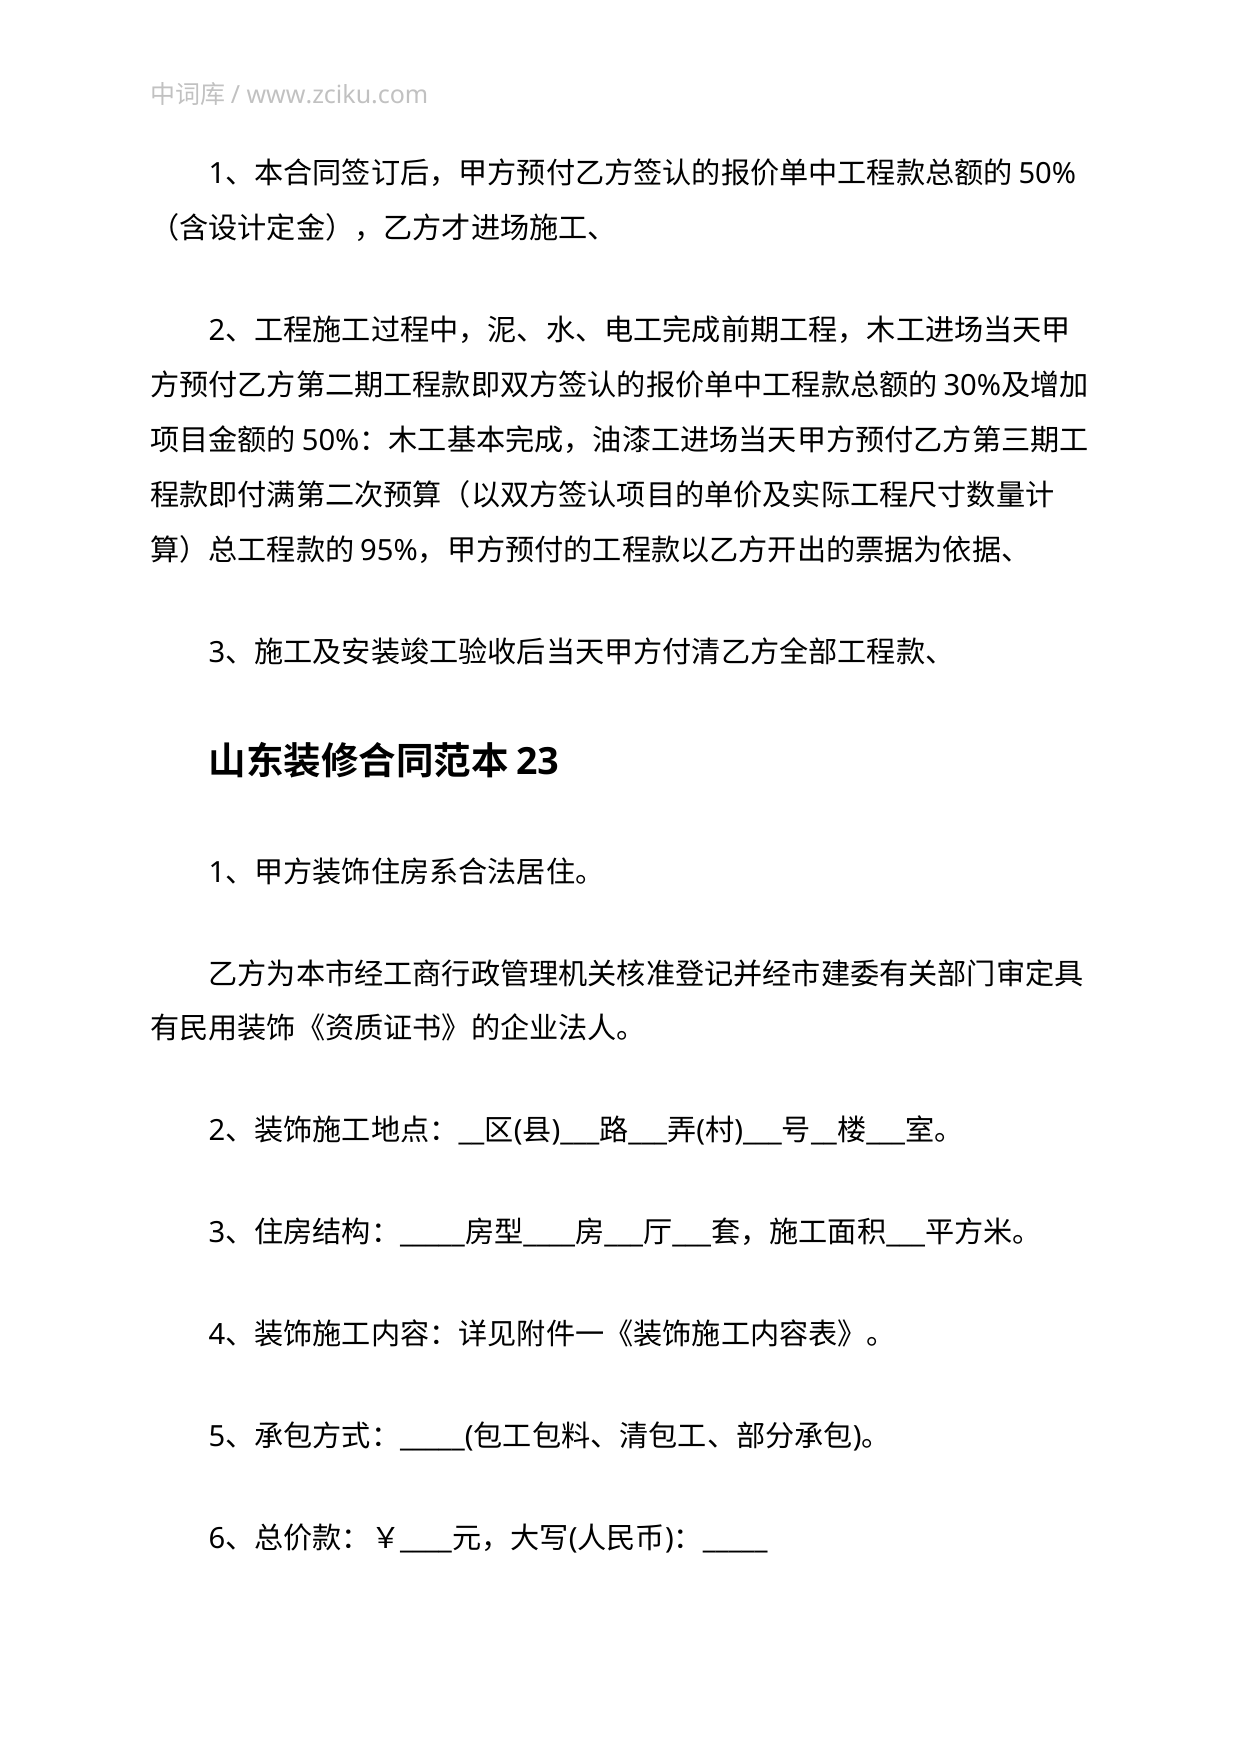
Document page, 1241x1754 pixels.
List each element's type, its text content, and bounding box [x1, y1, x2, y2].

text 3、住房结构：_____房型____房___厅___套，施工面积___平方米。 [150, 1209, 1090, 1251]
text 6、总价款：￥____元，大写(人民币)：_____ [150, 1515, 1090, 1557]
text 1、甲方装饰住房系合法居住。 [150, 848, 1090, 891]
text 乙方为本市经工商行政管理机关核准登记并经市建委有关部门审定具有民用装饰《资质证书》的企业法人。 [150, 950, 1090, 1047]
text 4、装饰施工内容：详见附件一《装饰施工内容表》。 [150, 1311, 1090, 1353]
text 1、本合同签订后，甲方预付乙方签认的报价单中工程款总额的50%（含设计定金），乙方才进场施工、 [150, 150, 1090, 247]
text 5、承包方式：_____(包工包料、清包工、部分承包)。 [150, 1413, 1090, 1455]
text 2、工程施工过程中，泥、水、电工完成前期工程，木工进场当天甲方预付乙方第二期工程款即双方签认的报价单中工程款总额的30%及增加项目金额的50%：木工基本完成，油漆工进场当天甲方预付乙方第三期工程款即付满第二次预算（以双方签认项目的单价及实际工程尺寸数量计算）总工程款的95%，甲方预付的工程款以乙方开出的票据为依据、 [150, 307, 1090, 569]
text 山东装修合同范本23 [150, 731, 1090, 785]
text 3、施工及安装竣工验收后当天甲方付清乙方全部工程款、 [150, 629, 1090, 671]
text 2、装饰施工地点：__区(县)___路___弄(村)___号__楼___室。 [150, 1107, 1090, 1149]
